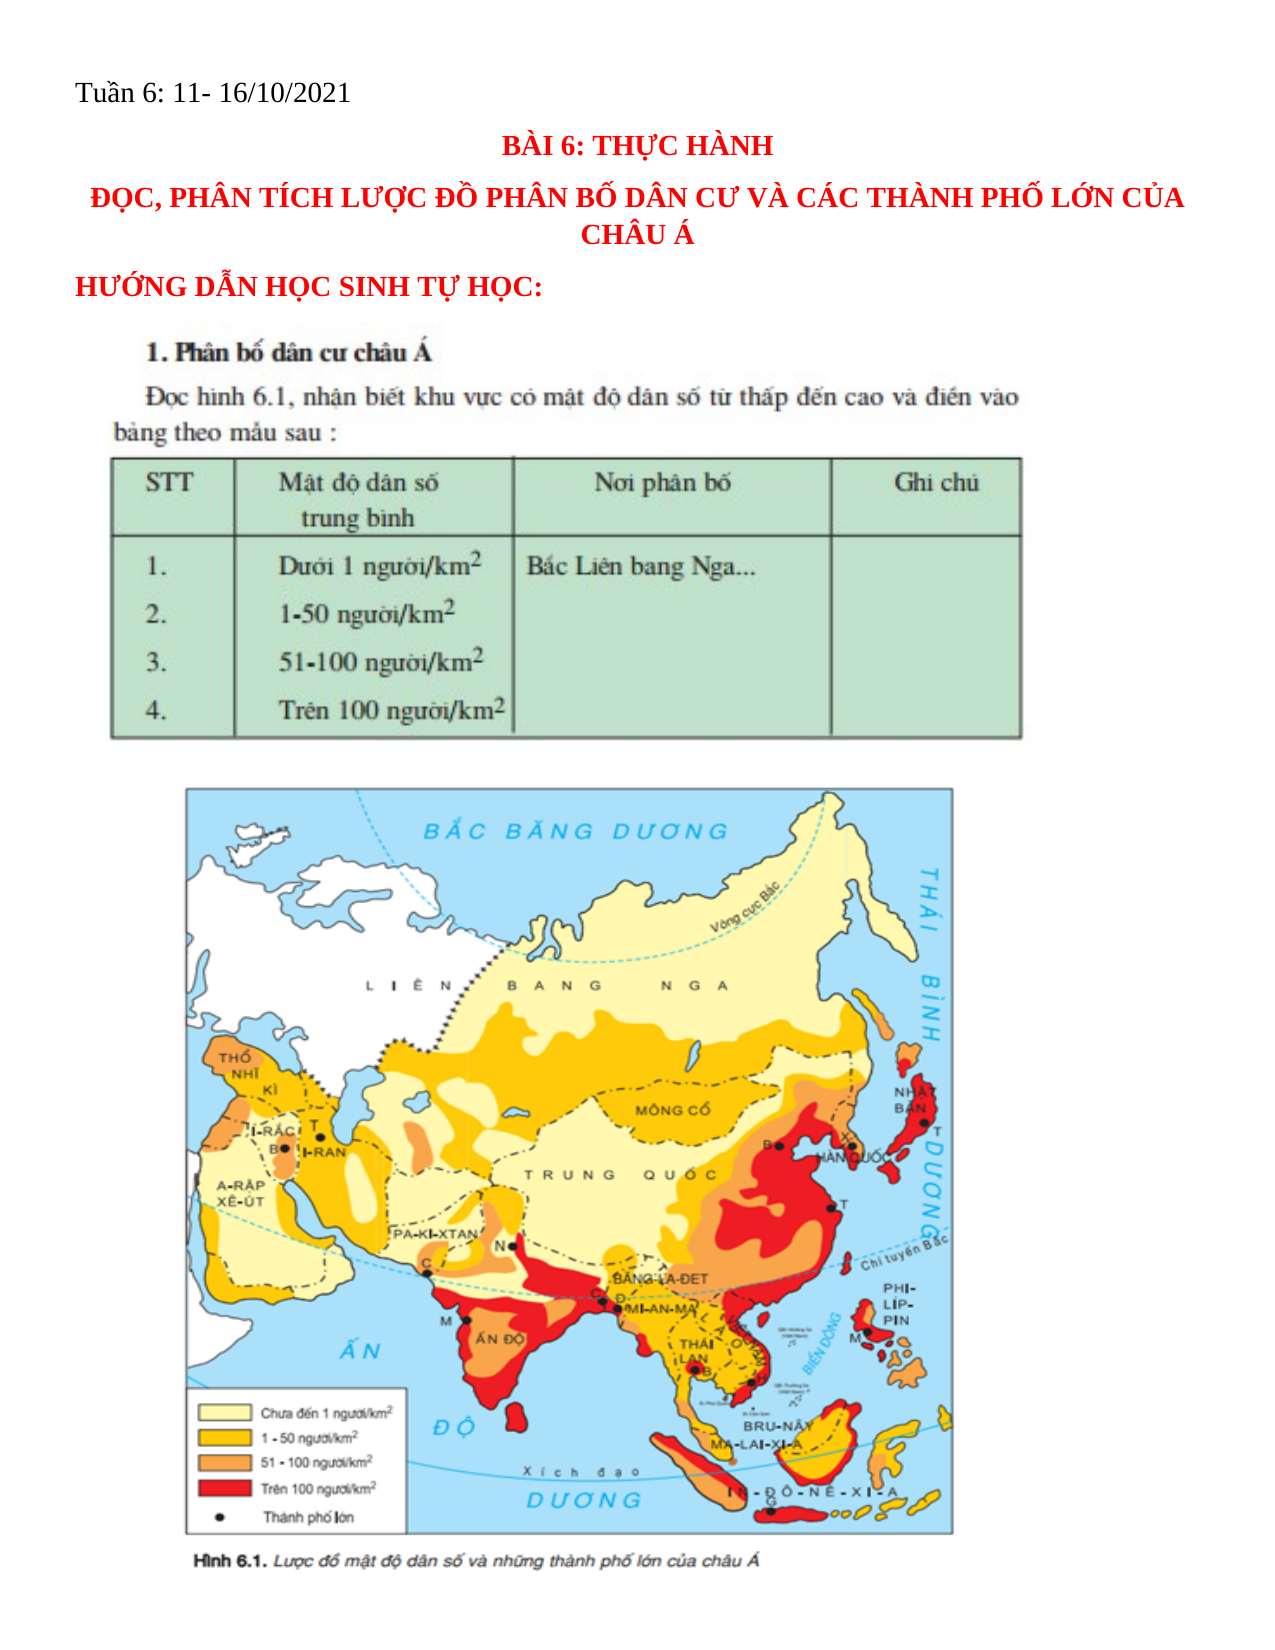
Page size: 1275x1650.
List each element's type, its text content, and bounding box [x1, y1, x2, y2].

text ĐỌC, PHÂN TÍCH LƯỢC ĐỒ PHÂN BỐ DÂN CƯ VÀ CÁC THÀNH PHỐ LỚN CỦA CHÂU Á [75, 181, 1200, 250]
text Tuần 6: 11- 16/10/2021 [75, 75, 1200, 108]
text HƯỚNG DẪN HỌC SINH TỰ HỌC: [75, 269, 1200, 303]
text BÀI 6: THỰC HÀNH [75, 128, 1200, 161]
picture [75, 322, 1059, 751]
picture [172, 779, 960, 1574]
